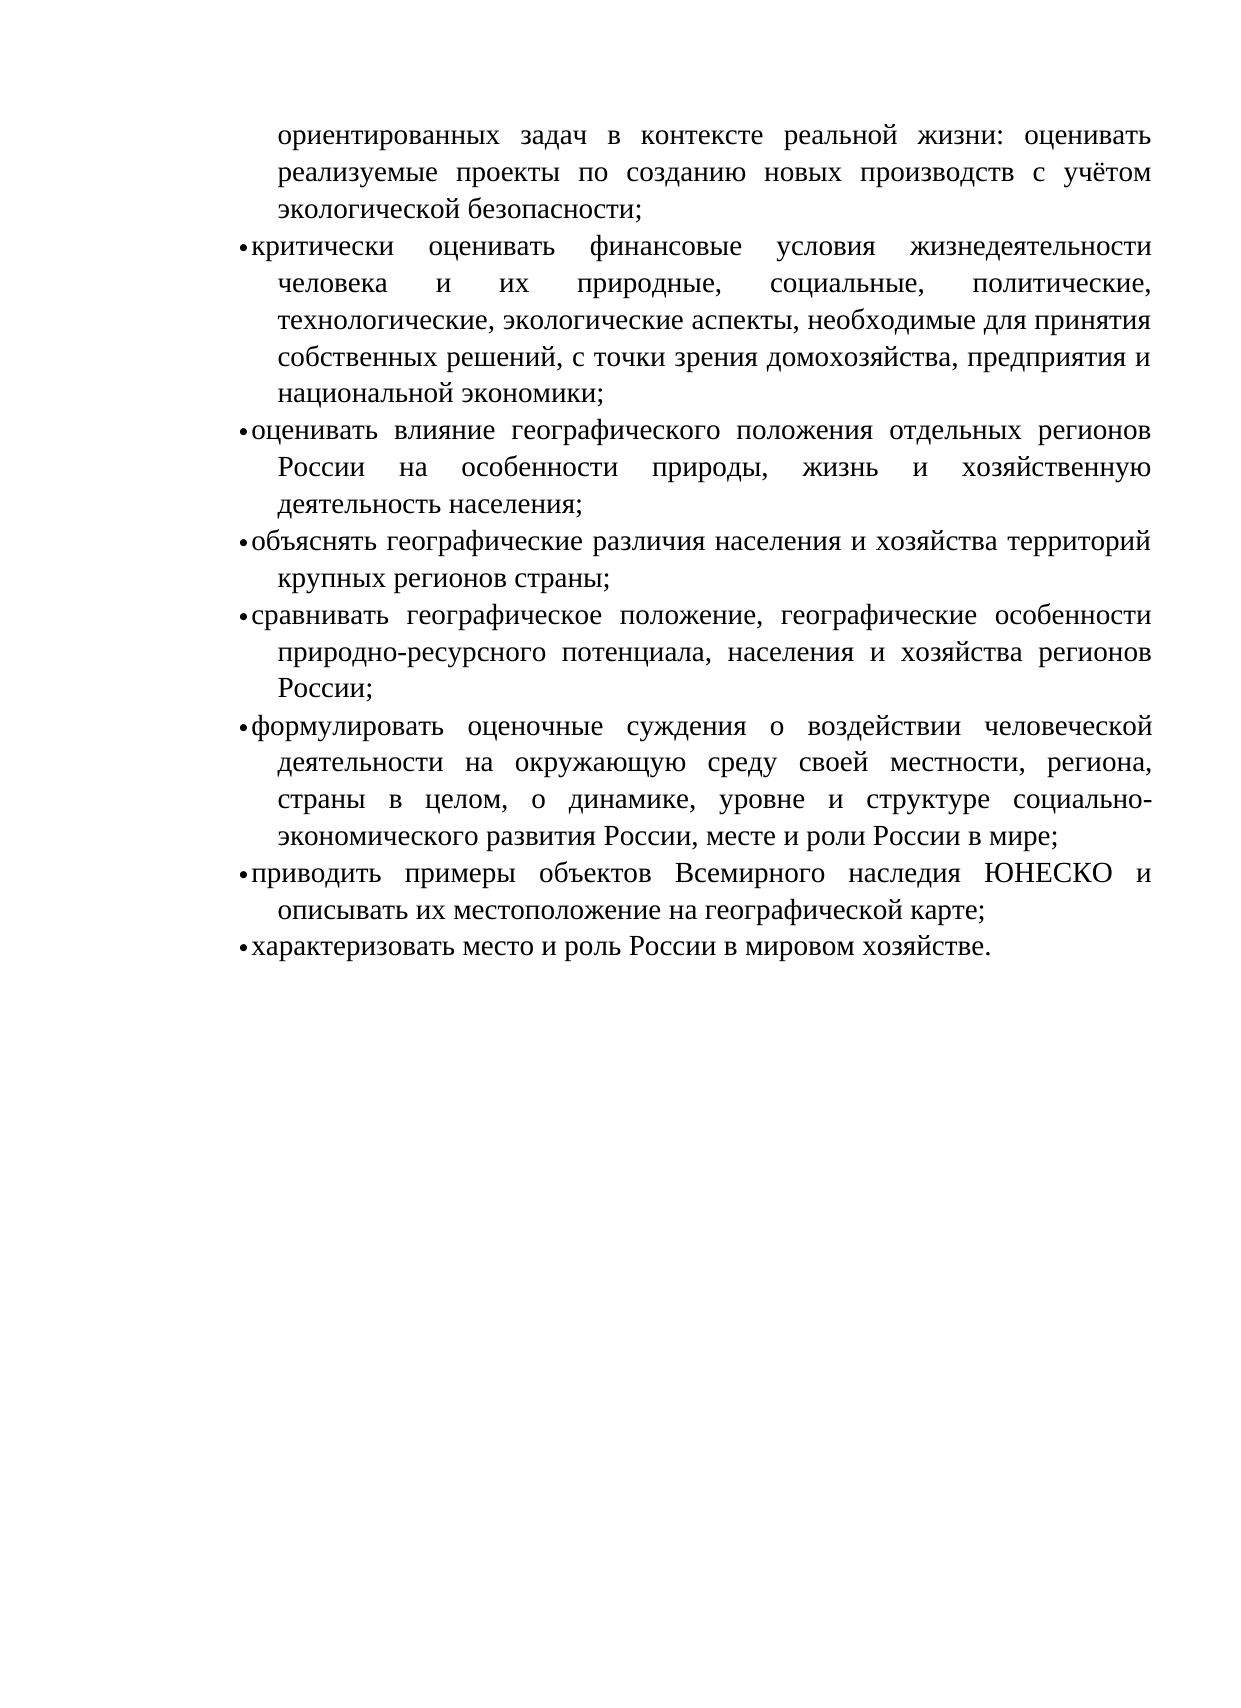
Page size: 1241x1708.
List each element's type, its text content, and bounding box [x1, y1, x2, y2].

list формулировать оценочные суждения о воздействии человеческой деятельности на окружающую среду своей местности, региона, страны в целом, о динамике, уровне и структуре социально- экономического развития России, месте и роли России в мире; [240, 708, 1152, 852]
list характеризовать место и роль России в мировом хозяйстве. [240, 929, 1163, 962]
list критически оценивать финансовые условия жизнедеятельности человека и их природные, социальные, политические, технологические, экологические аспекты, необходимые для принятия собственных решений, с точки зрения домохозяйства, предприятия и национальной экономики; [240, 228, 1152, 409]
list приводить примеры объектов Всемирного наследия ЮНЕСКО и описывать их местоположение на географической карте; [240, 855, 1151, 926]
list сравнивать географическое положение, географические особенности природно-ресурсного потенциала, населения и хозяйства регионов России; [240, 597, 1152, 704]
list оценивать влияние географического положения отдельных регионов России на особенности природы, жизнь и хозяйственную деятельность населения; [240, 412, 1151, 520]
text ориентированных задач в контексте реальной жизни: оценивать реализуемые проекты по созданию новых производств с учётом экологической безопасности; [277, 117, 1151, 224]
list объяснять географические различия населения и хозяйства территорий крупных регионов страны; [240, 523, 1151, 593]
